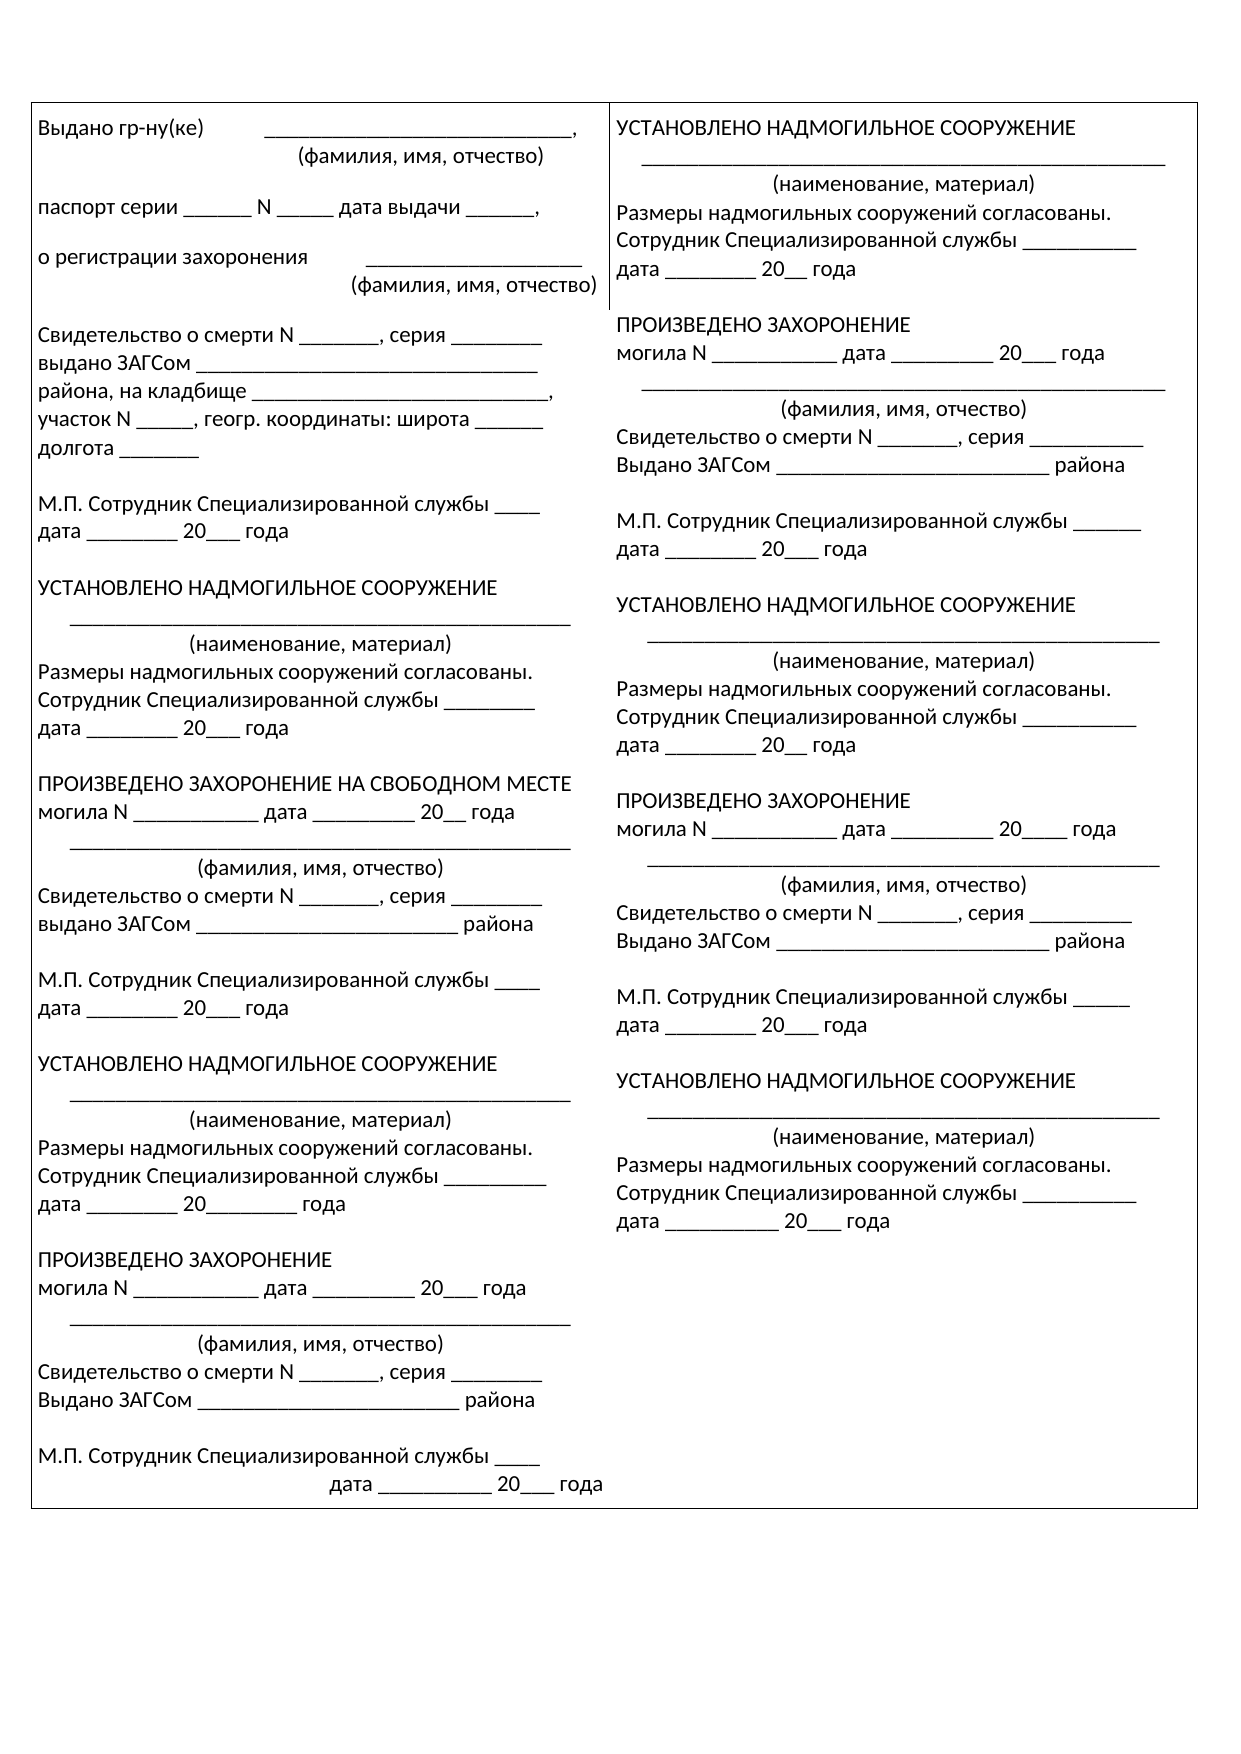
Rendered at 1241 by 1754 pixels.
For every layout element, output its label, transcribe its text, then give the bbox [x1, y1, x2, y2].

table_cell ___________________ (фамилия, имя, отчество) [338, 231, 609, 309]
table_cell Свидетельство о смерти N _______, серия ________ выдано ЗАГСом ______________________________ района, на кладбище __________________________, участок N _____, геогр. координаты: широта ______ долгота _______ М.П. Сотрудник Специализированной службы ____ дата ________ 20___ года УСТАНОВЛЕНО НАДМОГИЛЬНОЕ СООРУЖЕНИЕ ____________________________________________ (наименование, материал) Размеры надмогильных сооружений согласованы. Сотрудник Специализированной службы ________ дата ________ 20___ года ПРОИЗВЕДЕНО ЗАХОРОНЕНИЕ НА СВОБОДНОМ МЕСТЕ могила N ___________ дата _________ 20__ года ____________________________________________ (фамилия, имя, отчество) Свидетельство о смерти N _______, серия ________ выдано ЗАГСом _______________________ района М.П. Сотрудник Специализированной службы ____ дата ________ 20___ года УСТАНОВЛЕНО НАДМОГИЛЬНОЕ СООРУЖЕНИЕ ____________________________________________ (наименование, материал) Размеры надмогильных сооружений согласованы. Сотрудник Специализированной службы _________ дата ________ 20________ года ПРОИЗВЕДЕНО ЗАХОРОНЕНИЕ могила N ___________ дата _________ 20___ года ____________________________________________ (фамилия, имя, отчество) Свидетельство о смерти N _______, серия ________ Выдано ЗАГСом _______________________ района М.П. Сотрудник Специализированной службы ____ дата __________ 20___ года [32, 309, 610, 1508]
table_cell о регистрации захоронения [32, 231, 338, 309]
table_header УСТАНОВЛЕНО НАДМОГИЛЬНОЕ СООРУЖЕНИЕ ______________________________________________ (наименование, материал) Размеры надмогильных сооружений согласованы. Сотрудник Специализированной службы __________ дата ________ 20__ года ПРОИЗВЕДЕНО ЗАХОРОНЕНИЕ могила N ___________ дата _________ 20___ года ______________________________________________ (фамилия, имя, отчество) Свидетельство о смерти N _______, серия __________ Выдано ЗАГСом ________________________ района М.П. Сотрудник Специализированной службы ______ дата ________ 20___ года УСТАНОВЛЕНО НАДМОГИЛЬНОЕ СООРУЖЕНИЕ _____________________________________________ (наименование, материал) Размеры надмогильных сооружений согласованы. Сотрудник Специализированной службы __________ дата ________ 20__ года ПРОИЗВЕДЕНО ЗАХОРОНЕНИЕ могила N ___________ дата _________ 20____ года _____________________________________________ (фамилия, имя, отчество) Свидетельство о смерти N _______, серия _________ Выдано ЗАГСом ________________________ района М.П. Сотрудник Специализированной службы _____ дата ________ 20___ года УСТАНОВЛЕНО НАДМОГИЛЬНОЕ СООРУЖЕНИЕ _____________________________________________ (наименование, материал) Размеры надмогильных сооружений согласованы. Сотрудник Специализированной службы __________ дата __________ 20___ года [610, 103, 1197, 1508]
table_cell паспорт серии ______ N _____ дата выдачи ______, [32, 180, 609, 231]
table_header ___________________________, (фамилия, имя, отчество) [232, 103, 609, 180]
table_header Выдано гр-ну(ке) [32, 103, 232, 180]
